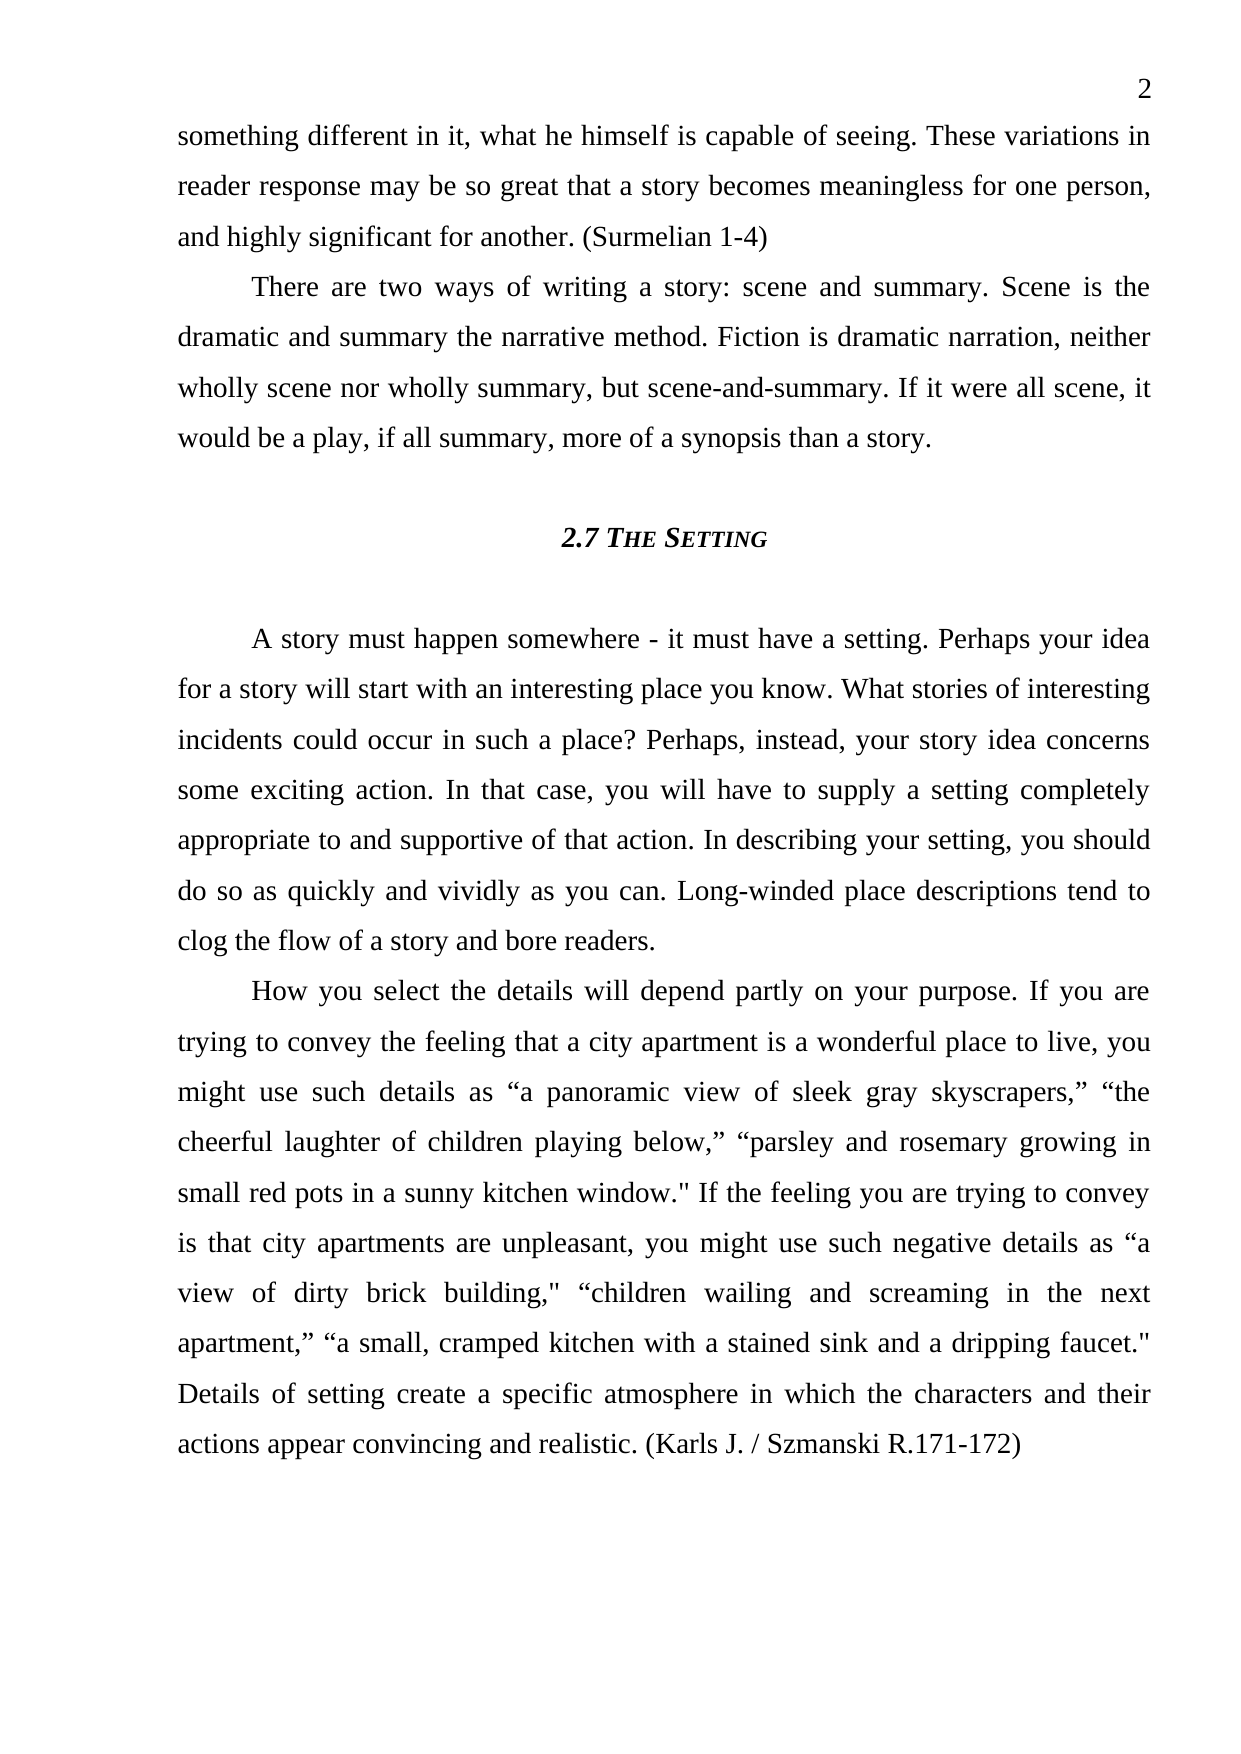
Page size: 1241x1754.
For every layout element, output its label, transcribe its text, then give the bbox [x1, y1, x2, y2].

text There are two ways of writing a story: scene and summary. Scene is the dramatic and summary the narrative method. Fiction is dramatic narration, neither wholly scene nor wholly summary, but scene-and-summary. If it were all scene, it would be a play, if all summary, more of a synopsis than a story. [177, 269, 1152, 453]
text How you select the details will depend partly on your purpose. If you are trying to convey the feeling that a city apartment is a wonderful place to live, you might use such details as “a panoramic view of sleek gray skyscrapers,” “the cheerful laughter of children playing below,” “parsley and rosemary growing in small red pots in a sunny kitchen window." If the feeling you are trying to convey is that city apartments are unpleasant, you might use such negative details as “a view of dirty brick building," “children wailing and screaming in the next apartment,” “a small, cramped kitchen with a stained sink and a dripping faucet." Details of setting create a specific atmosphere in which the characters and their actions appear convincing and realistic. (Karls J. / Szmanski R.171-172) [177, 973, 1152, 1460]
text A story must happen somewhere - it must have a setting. Perhaps your idea for a story will start with an interesting place you know. What stories of interesting incidents could occur in such a place? Perhaps, instead, your story idea concerns some exciting action. In that case, you will have to supply a setting completely appropriate to and supportive of that action. In describing your setting, you should do so as quickly and vividly as you can. Long-winded place descriptions tend to clog the flow of a story and bore readers. [177, 621, 1152, 957]
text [177, 118, 1152, 252]
subtitle 2.7 The Setting [177, 521, 1152, 554]
